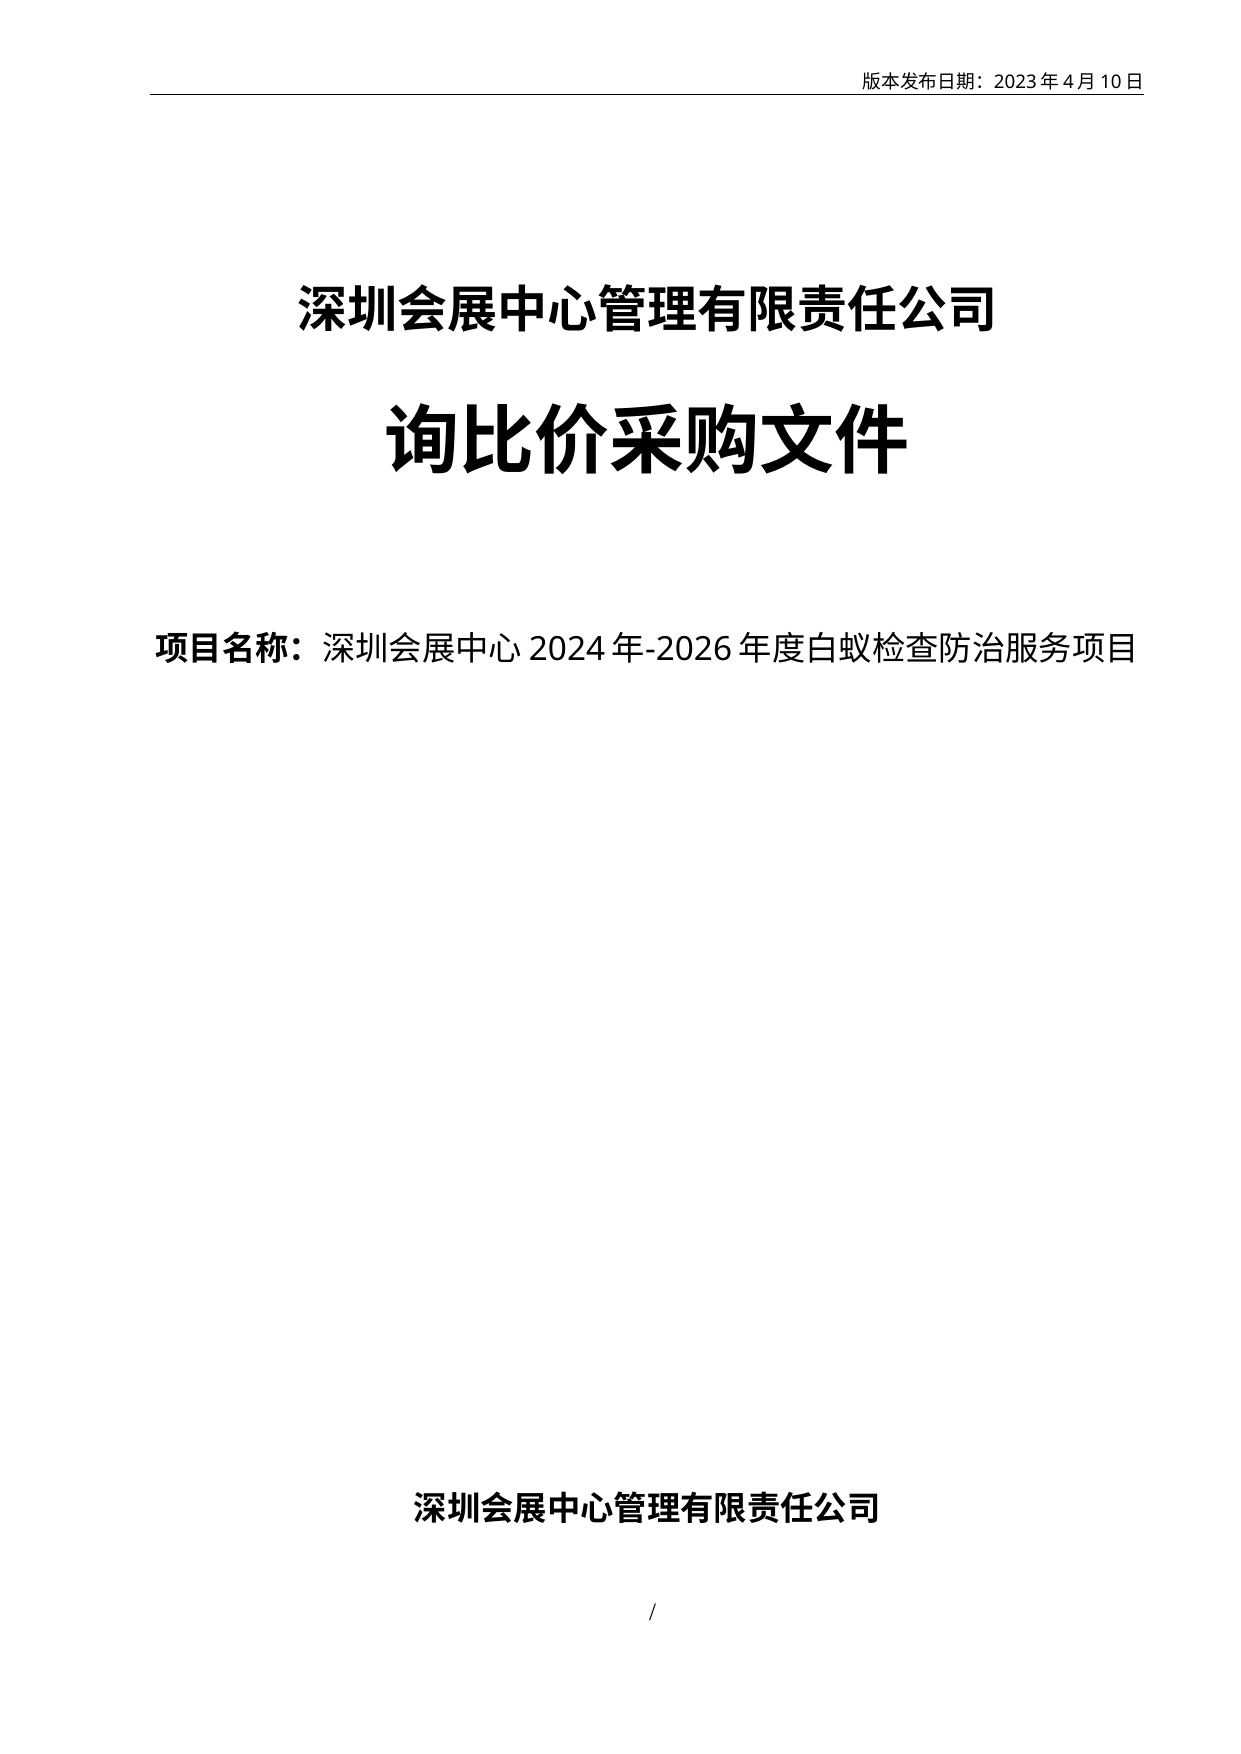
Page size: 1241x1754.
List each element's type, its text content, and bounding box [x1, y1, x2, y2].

text 深圳会展中心管理有限责任公司 [150, 1473, 1144, 1538]
text 询比价采购文件 [150, 370, 1144, 500]
text 深圳会展中心管理有限责任公司 [150, 256, 1144, 354]
text 项目名称：深圳会展中心2024年-2026年度白蚁检查防治服务项目 [150, 614, 1144, 679]
